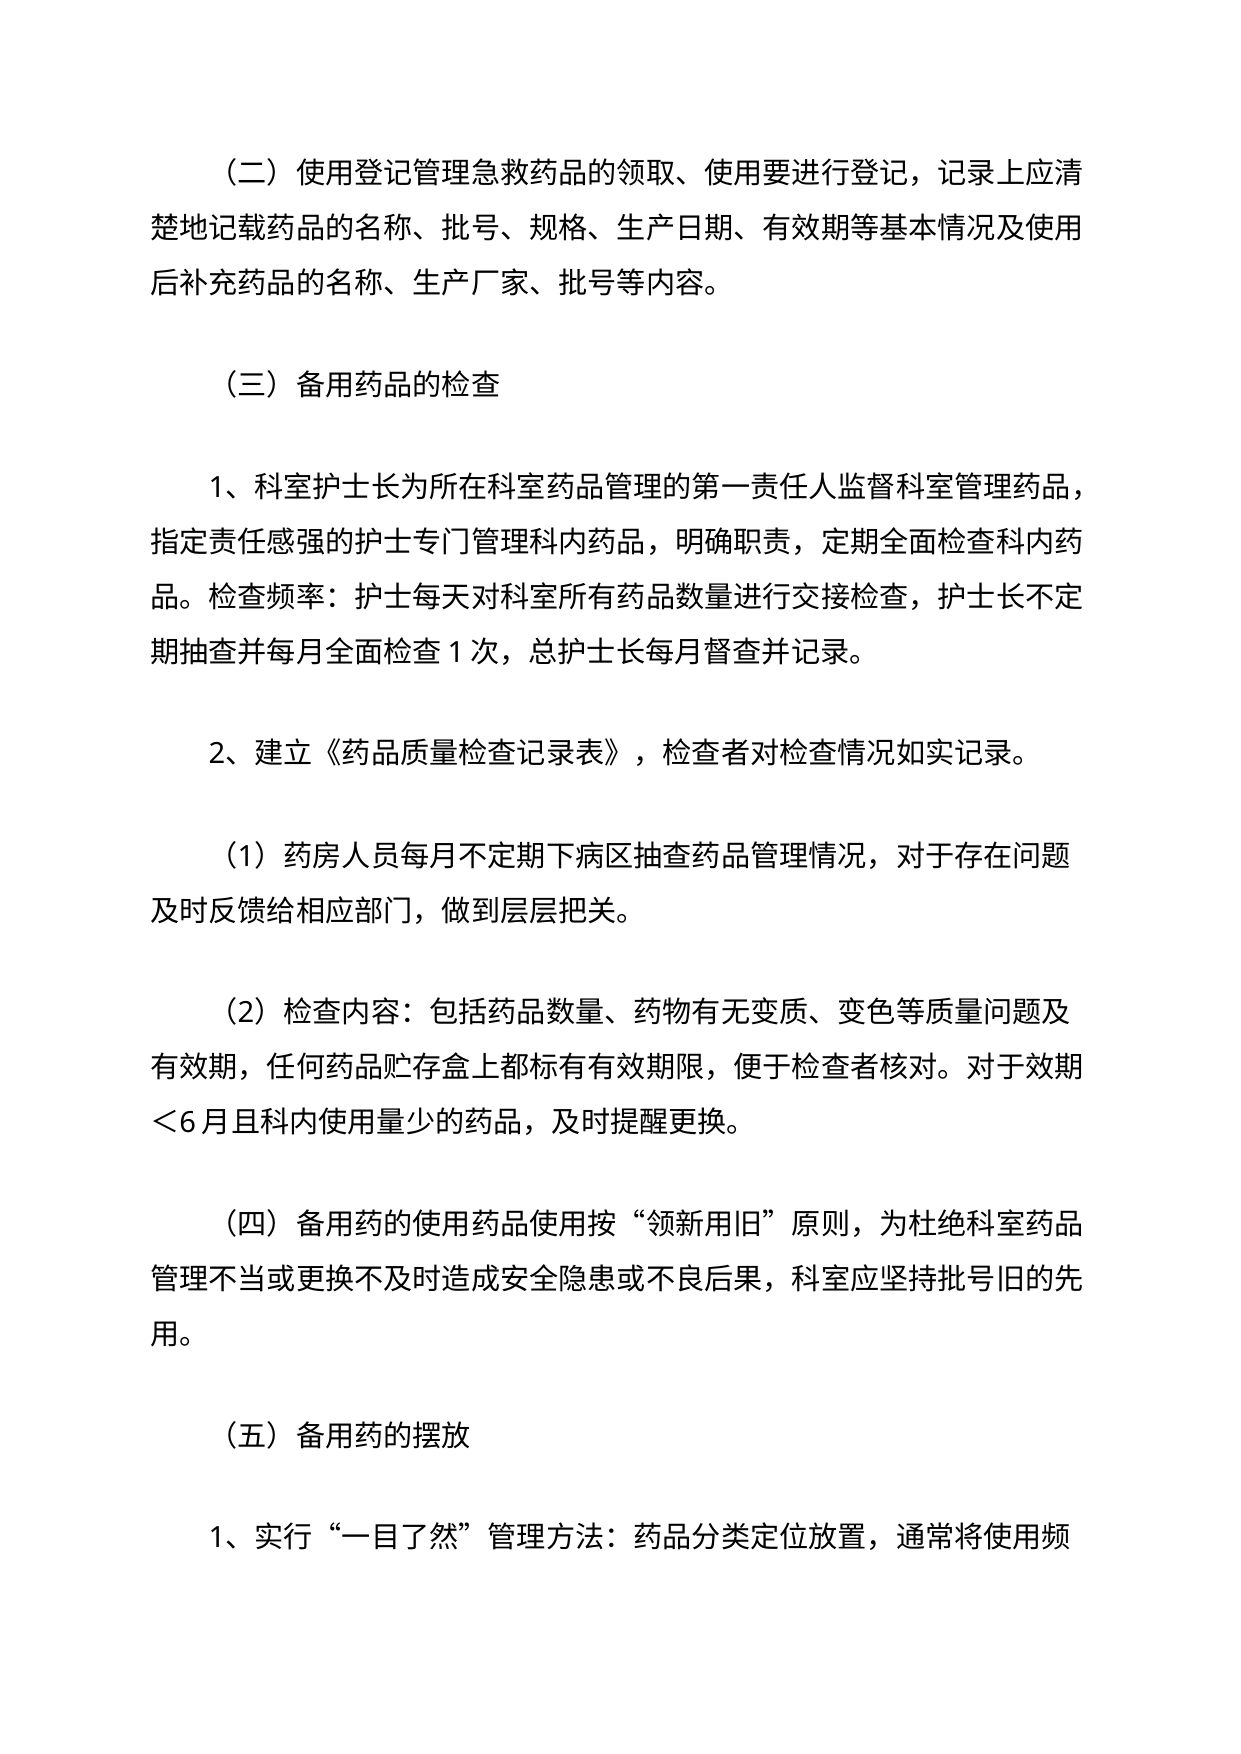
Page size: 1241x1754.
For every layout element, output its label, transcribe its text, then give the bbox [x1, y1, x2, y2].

text （五）备用药的摆放 [150, 1412, 1090, 1454]
text （三）备用药品的检查 [150, 362, 1090, 404]
text （二）使用登记管理急救药品的领取、使用要进行登记，记录上应清楚地记载药品的名称、批号、规格、生产日期、有效期等基本情况及使用后补充药品的名称、生产厂家、批号等内容。 [150, 150, 1090, 302]
text 2、建立《药品质量检查记录表》，检查者对检查情况如实记录。 [150, 730, 1090, 772]
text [150, 1514, 1090, 1556]
text （1）药房人员每月不定期下病区抽查药品管理情况，对于存在问题及时反馈给相应部门，做到层层把关。 [150, 832, 1090, 929]
text （四）备用药的使用药品使用按“领新用旧”原则，为杜绝科室药品管理不当或更换不及时造成安全隐患或不良后果，科室应坚持批号旧的先用。 [150, 1201, 1090, 1353]
text 1、科室护士长为所在科室药品管理的第一责任人监督科室管理药品，指定责任感强的护士专门管理科内药品，明确职责，定期全面检查科内药品。检查频率：护士每天对科室所有药品数量进行交接检查，护士长不定期抽查并每月全面检查1次，总护士长每月督查并记录。 [150, 463, 1090, 671]
text （2）检查内容：包括药品数量、药物有无变质、变色等质量问题及有效期，任何药品贮存盒上都标有有效期限，便于检查者核对。对于效期＜6月且科内使用量少的药品，及时提醒更换。 [150, 989, 1090, 1141]
